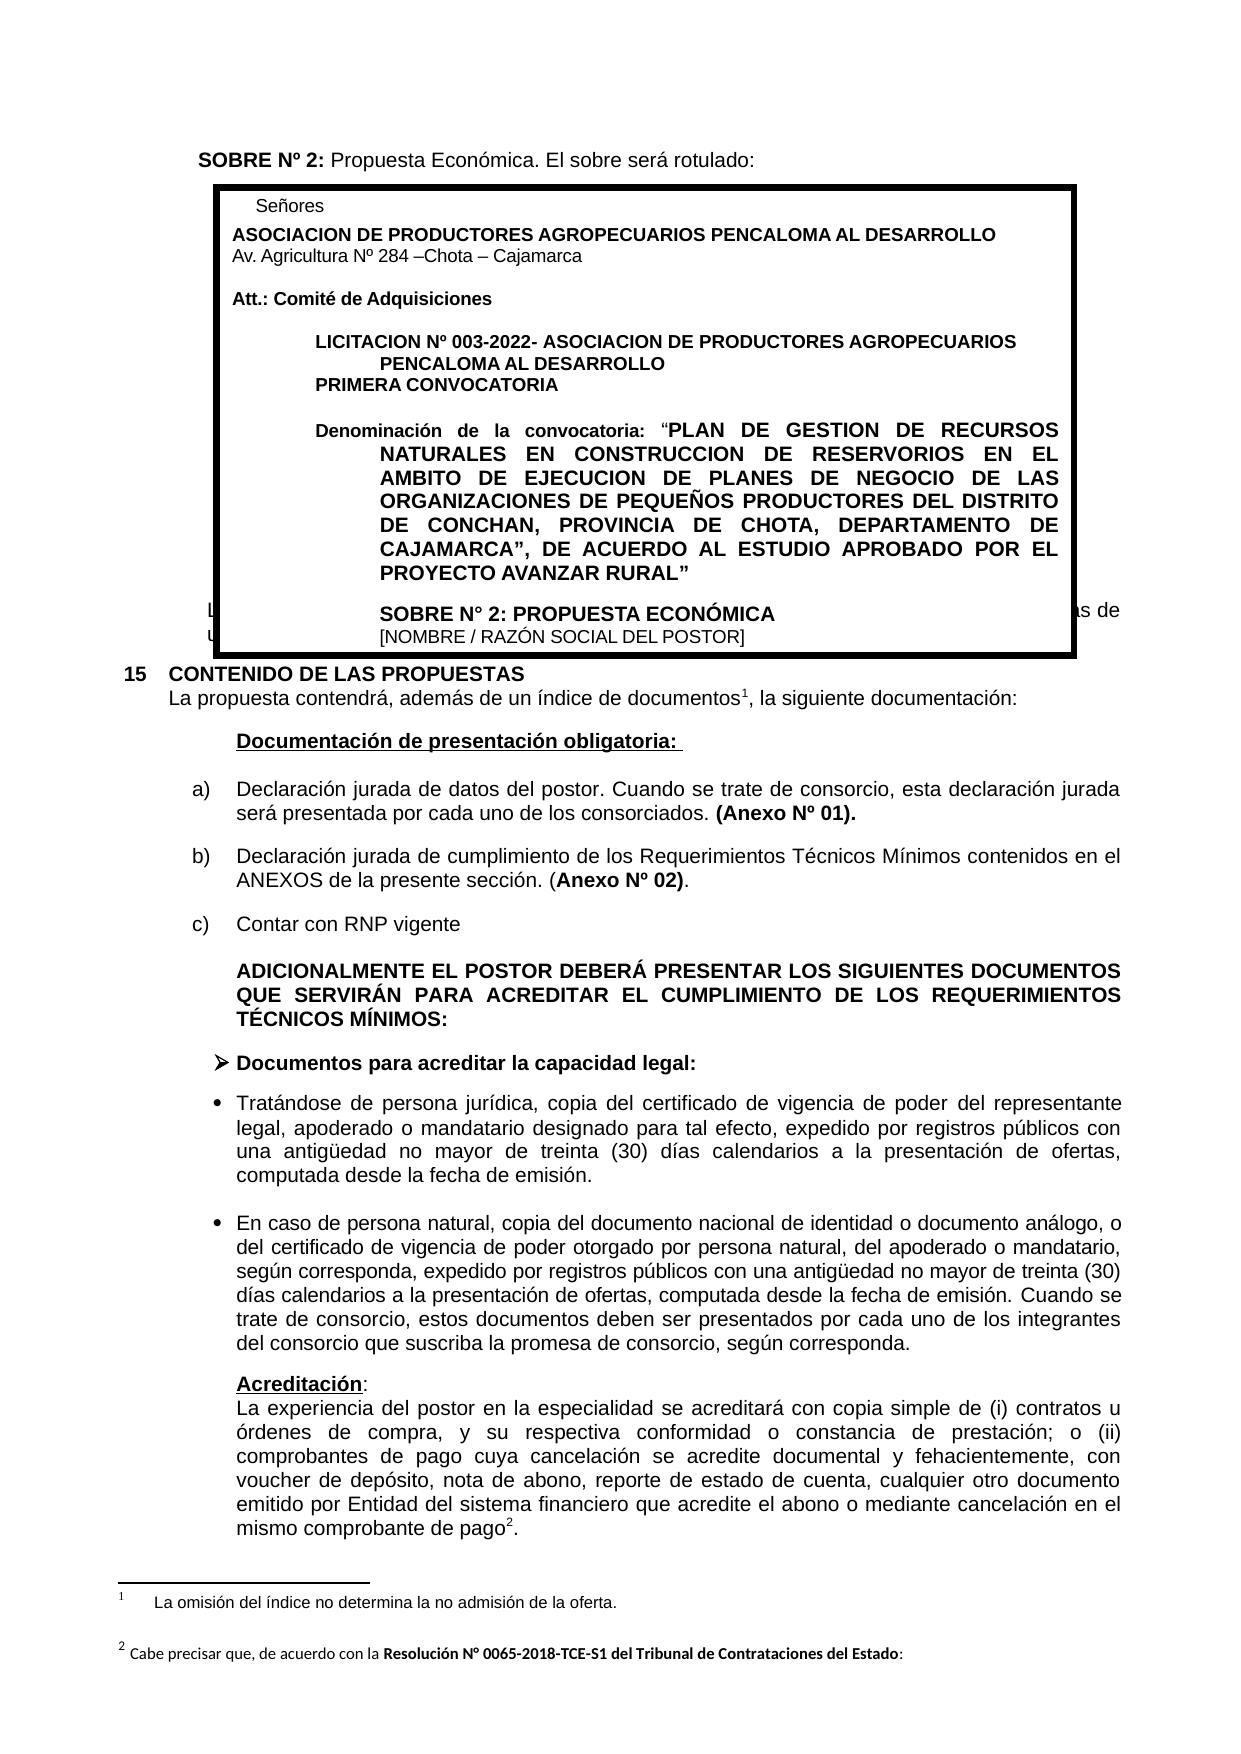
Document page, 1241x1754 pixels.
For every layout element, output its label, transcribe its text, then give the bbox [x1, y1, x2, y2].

text SOBRE Nº 2: Propuesta Económica. El sobre será rotulado: [192, 148, 1122, 172]
list Declaración jurada de cumplimiento de los Requerimientos Técnicos Mínimos contenidos en el ANEXOS de la presente sección. (Anexo Nº 02). [192, 844, 1122, 892]
list En caso de persona natural, copia del documento nacional de identidad o documento análogo, o del certificado de vigencia de poder otorgado por persona natural, del apoderado o mandatario, según corresponda, expedido por registros públicos con una antigüedad no mayor de treinta (30) días calendarios a la presentación de ofertas, computada desde la fecha de emisión. Cuando se trate de consorcio, estos documentos deben ser presentados por cada uno de los integrantes del consorcio que suscriba la promesa de consorcio, según corresponda. [213, 1211, 1122, 1355]
text La propuesta contendrá, además de un índice de documentos, la siguiente documentación: [162, 686, 1122, 710]
text Documentación de presentación obligatoria: [236, 729, 1122, 753]
subtitle CONTENIDO DE LAS PROPUESTAS [123, 662, 1122, 686]
list Documentos para acreditar la capacidad legal: [213, 1050, 1122, 1074]
list Tratándose de persona jurídica, copia del certificado de vigencia de poder del representante legal, apoderado o mandatario designado para tal efecto, expedido por registros públicos con una antigüedad no mayor de treinta (30) días calendarios a la presentación de ofertas, computada desde la fecha de emisión. [213, 1091, 1122, 1187]
text ADICIONALMENTE EL POSTOR DEBERÁ PRESENTAR LOS SIGUIENTES DOCUMENTOS QUE SERVIRÁN PARA ACREDITAR EL CUMPLIMIENTO DE LOS REQUERIMIENTOS TÉCNICOS MÍNIMOS: [236, 959, 1122, 1031]
list Declaración jurada de datos del postor. Cuando se trate de consorcio, esta declaración jurada será presentada por cada uno de los consorciados. (Anexo Nº 01). [192, 777, 1122, 825]
text Acreditación: [236, 1372, 1122, 1396]
list Contar con RNP vigente [192, 911, 1122, 935]
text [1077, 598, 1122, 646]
text La experiencia del postor en la especialidad se acreditará con copia simple de (i) contratos u órdenes de compra, y su respectiva conformidad o constancia de prestación; o (ii) comprobantes de pago cuya cancelación se acredite documental y fehacientemente, con voucher de depósito, nota de abono, reporte de estado de cuenta, cualquier otro documento emitido por Entidad del sistema financiero que acredite el abono o mediante cancelación en el mismo comprobante de pago. [236, 1396, 1122, 1539]
